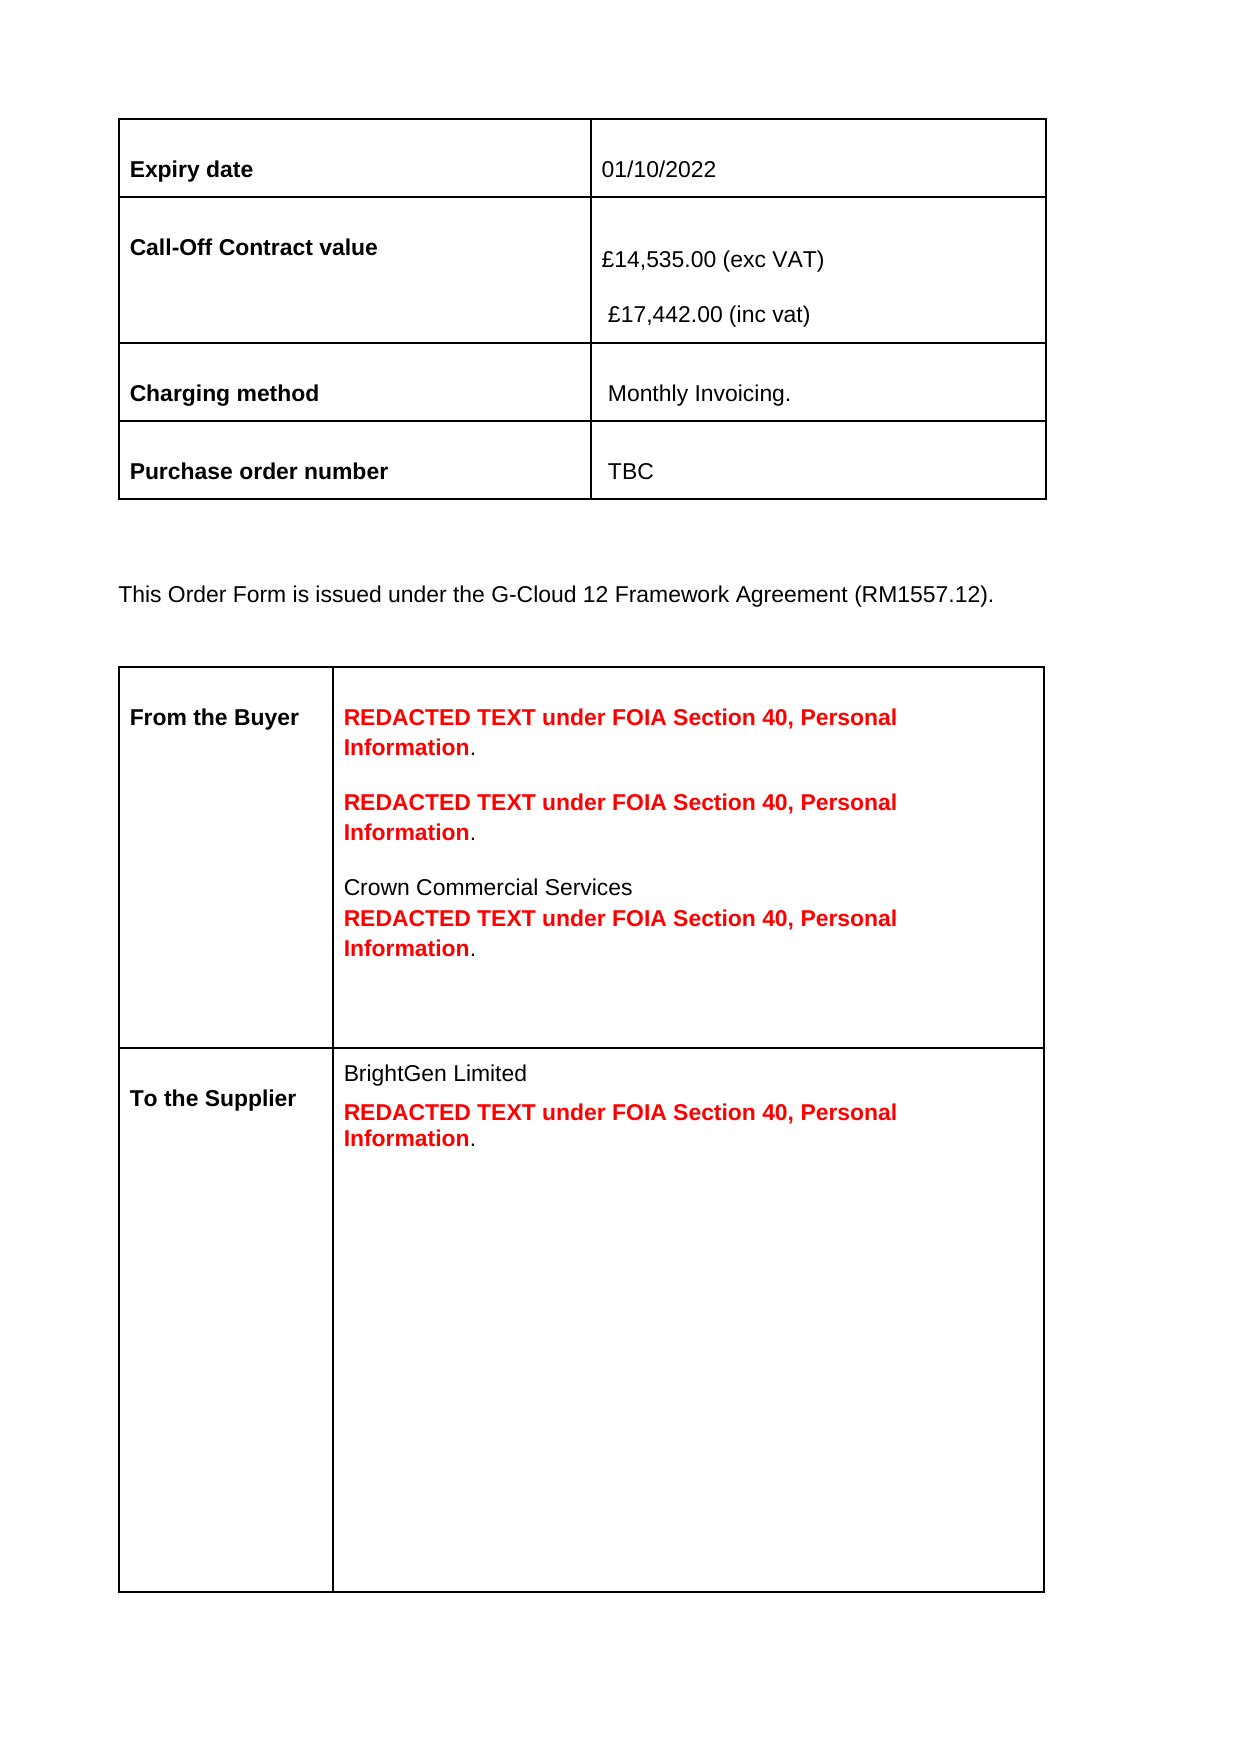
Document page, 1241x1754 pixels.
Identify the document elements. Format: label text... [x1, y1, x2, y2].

table_header From the Buyer [120, 668, 332, 1047]
table_cell Charging method [120, 344, 590, 420]
table_cell £14,535.00 (exc VAT) £17,442.00 (inc vat) [592, 198, 1045, 342]
table_cell Expiry date [120, 120, 590, 196]
table_cell Purchase order number [120, 422, 590, 498]
table_cell Call-Off Contract value [120, 198, 590, 342]
table_cell BrightGen Limited REDACTED TEXT under FOIA Section 40, Personal Information. [334, 1049, 1043, 1591]
table_cell To the Supplier [120, 1049, 332, 1591]
text This Order Form is issued under the G-Cloud 12 Framework Agreement (RM1557.12). [118, 581, 1122, 607]
table_cell 01/10/2022 [592, 120, 1045, 196]
table_cell TBC [592, 422, 1045, 498]
table_cell Monthly Invoicing. [592, 344, 1045, 420]
table_header REDACTED TEXT under FOIA Section 40, Personal Information. REDACTED TEXT under FOIA Section 40, Personal Information. Crown Commercial Services REDACTED TEXT under FOIA Section 40, Personal Information. [334, 668, 1043, 1047]
